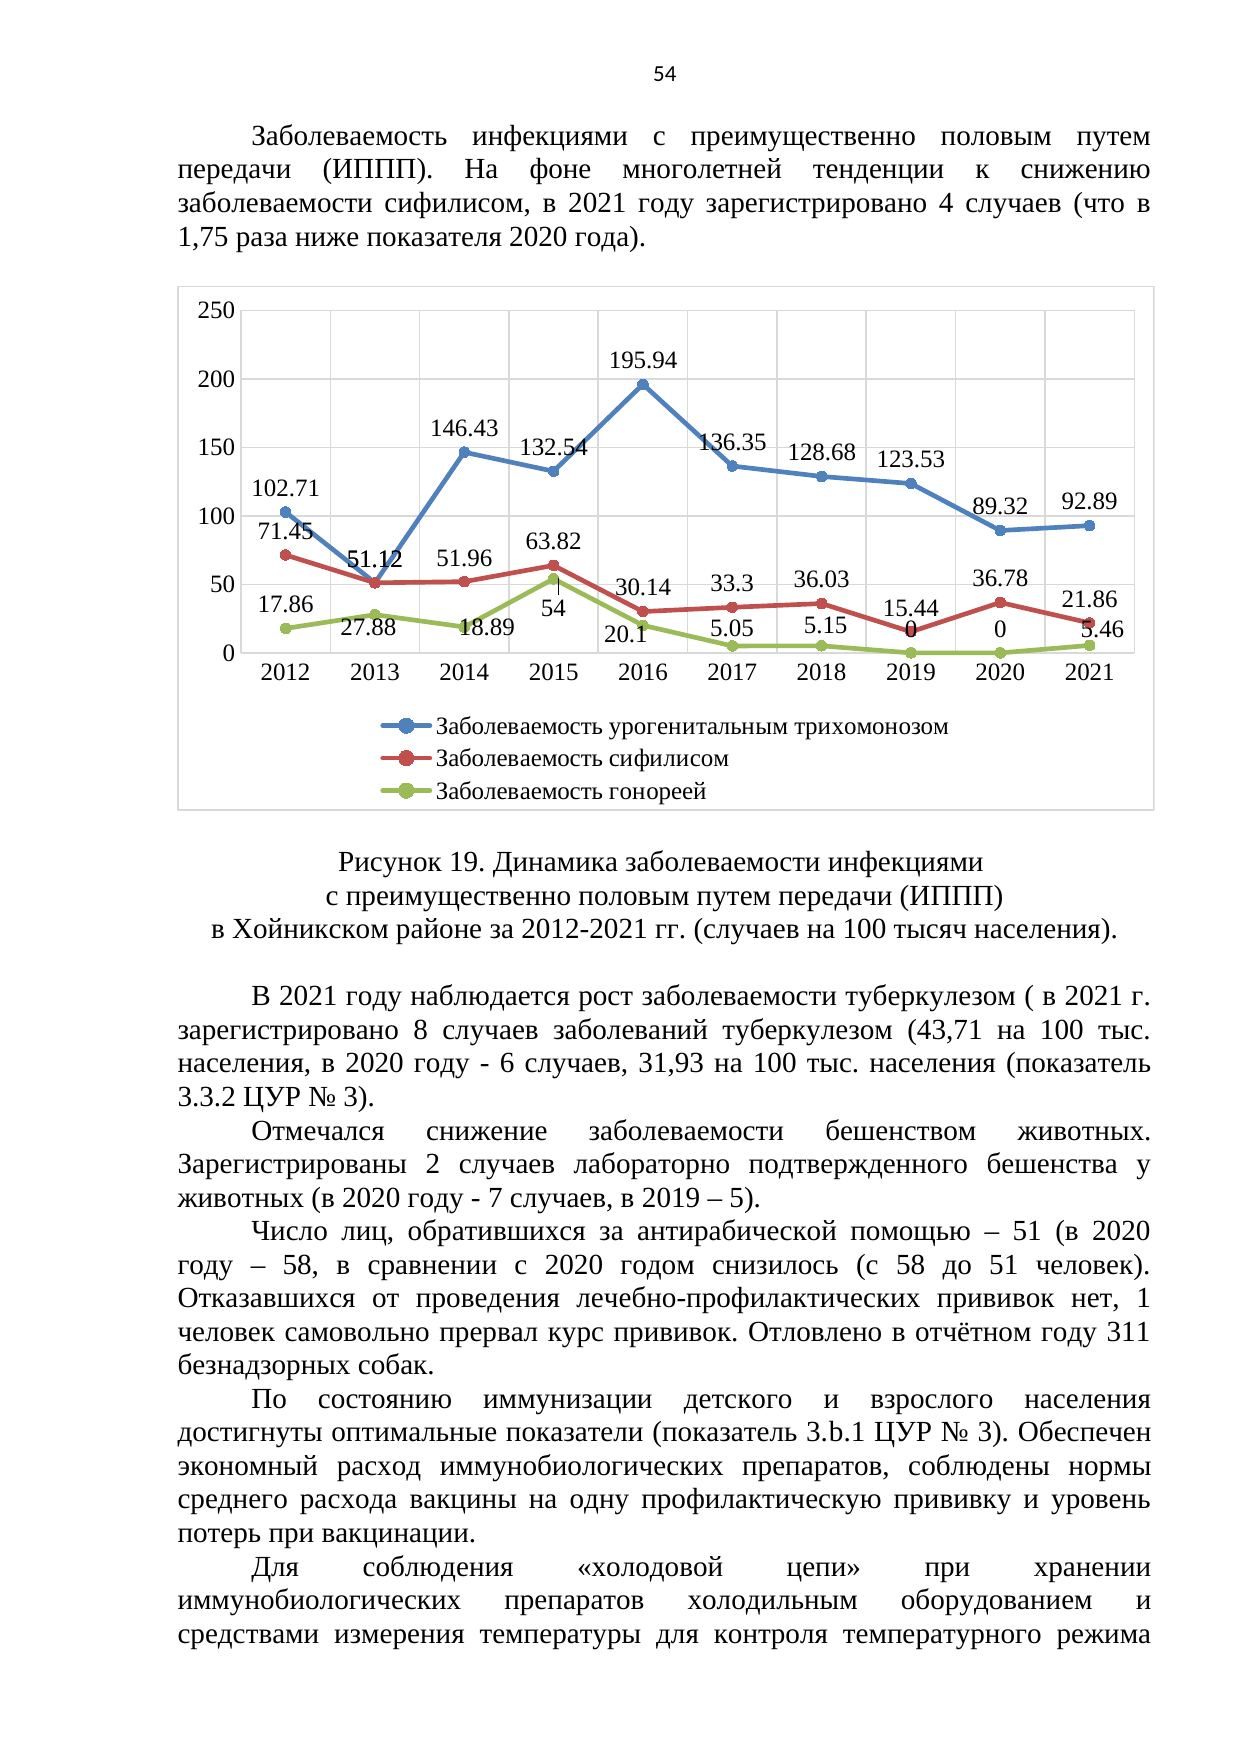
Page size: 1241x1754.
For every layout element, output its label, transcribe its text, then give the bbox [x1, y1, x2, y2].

text Отмечался снижение заболеваемости бешенством животных. Зарегистрированы 2 случаев лабораторно подтвержденного бешенства у животных (в 2020 году - 7 случаев, в 2019 – 5). [177, 1113, 1152, 1213]
text В 2021 году наблюдается рост заболеваемости туберкулезом ( в 2021 г. зарегистрировано 8 случаев заболеваний туберкулезом (43,71 на 100 тыс. населения, в 2020 году - 6 случаев, 31,93 на 100 тыс. населения (показатель 3.3.2 ЦУР № 3). [177, 978, 1152, 1113]
text Рисунок 19. Динамика заболеваемости инфекциями с преимущественно половым путем передачи (ИППП) [177, 844, 1152, 911]
text Заболеваемость инфекциями с преимущественно половым путем передачи (ИППП). На фоне многолетней тенденции к снижению заболеваемости сифилисом, в 2021 году зарегистрировано 4 случаев (что в 1,75 раза ниже показателя 2020 года). [177, 118, 1152, 252]
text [177, 1549, 1152, 1649]
text в Хойникском районе за 2012-2021 гг. (случаев на 100 тысяч населения). [177, 911, 1152, 945]
text По состоянию иммунизации детского и взрослого населения достигнуты оптимальные показатели (показатель 3.b.1 ЦУР № 3). Обеспечен экономный расход иммунобиологических препаратов, соблюдены нормы среднего расхода вакцины на одну профилактическую прививку и уровень потерь при вакцинации. [177, 1381, 1152, 1549]
text Число лиц, обратившихся за антирабической помощью – 51 (в 2020 году – 58, в сравнении с 2020 годом снизилось (с 58 до 51 человек). Отказавшихся от проведения лечебно-профилактических прививок нет, 1 человек самовольно прервал курс прививок. Отловлено в отчётном году 311 безнадзорных собак. [177, 1213, 1152, 1381]
